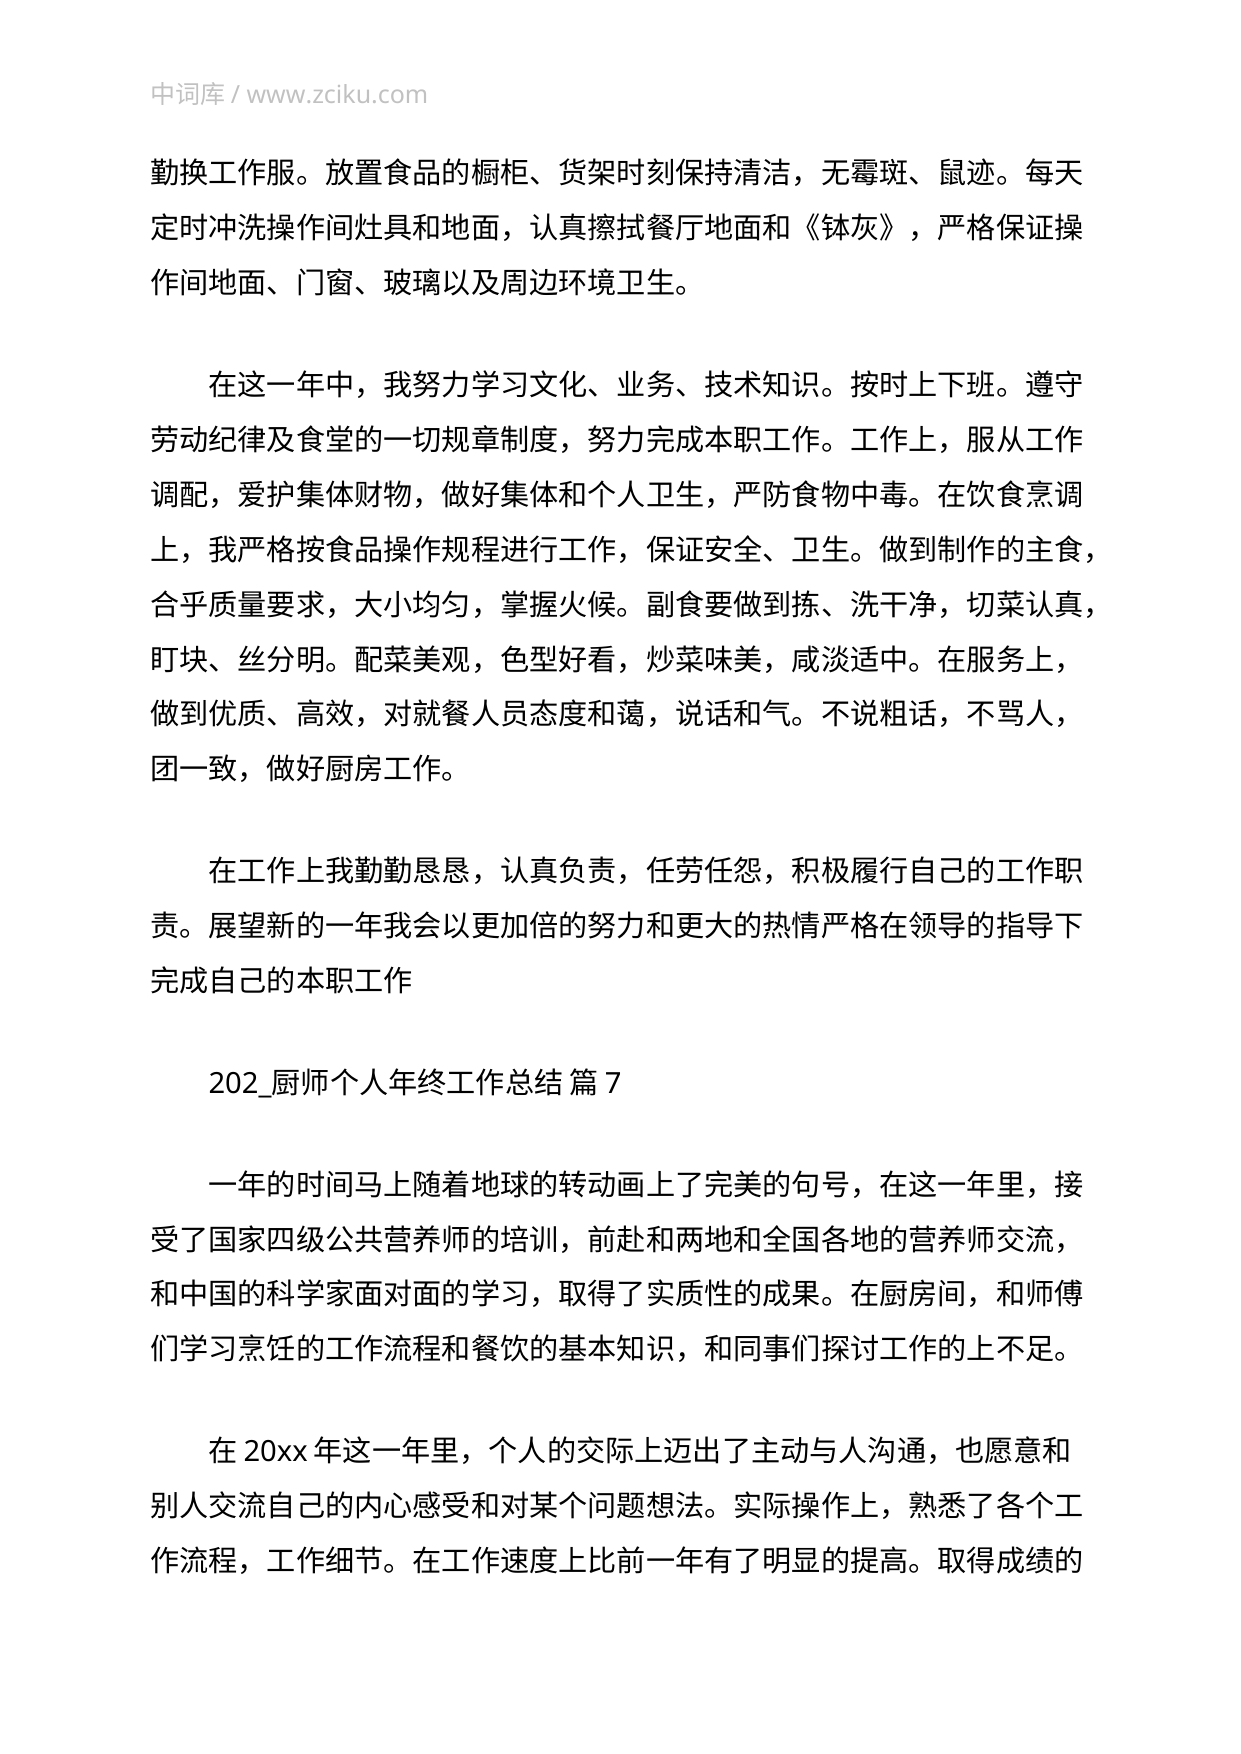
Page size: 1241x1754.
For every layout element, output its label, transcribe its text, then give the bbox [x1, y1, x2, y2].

text 202_厨师个人年终工作总结 篇7 [150, 1059, 1090, 1102]
text 在工作上我勤勤恳恳，认真负责，任劳任怨，积极履行自己的工作职责。展望新的一年我会以更加倍的努力和更大的热情严格在领导的指导下完成自己的本职工作 [150, 848, 1090, 1000]
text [150, 150, 1090, 302]
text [150, 1428, 1090, 1580]
text 一年的时间马上随着地球的转动画上了完美的句号，在这一年里，接受了国家四级公共营养师的培训，前赴和两地和全国各地的营养师交流，和中国的科学家面对面的学习，取得了实质性的成果。在厨房间，和师傅们学习烹饪的工作流程和餐饮的基本知识，和同事们探讨工作的上不足。 [150, 1161, 1090, 1368]
text 在这一年中，我努力学习文化、业务、技术知识。按时上下班。遵守劳动纪律及食堂的一切规章制度，努力完成本职工作。工作上，服从工作调配，爱护集体财物，做好集体和个人卫生，严防食物中毒。在饮食烹调上，我严格按食品操作规程进行工作，保证安全、卫生。做到制作的主食，合乎质量要求，大小均匀，掌握火候。副食要做到拣、洗干净，切菜认真，盯块、丝分明。配菜美观，色型好看，炒菜味美，咸淡适中。在服务上，做到优质、高效，对就餐人员态度和蔼，说话和气。不说粗话，不骂人，团一致，做好厨房工作。 [150, 362, 1090, 788]
